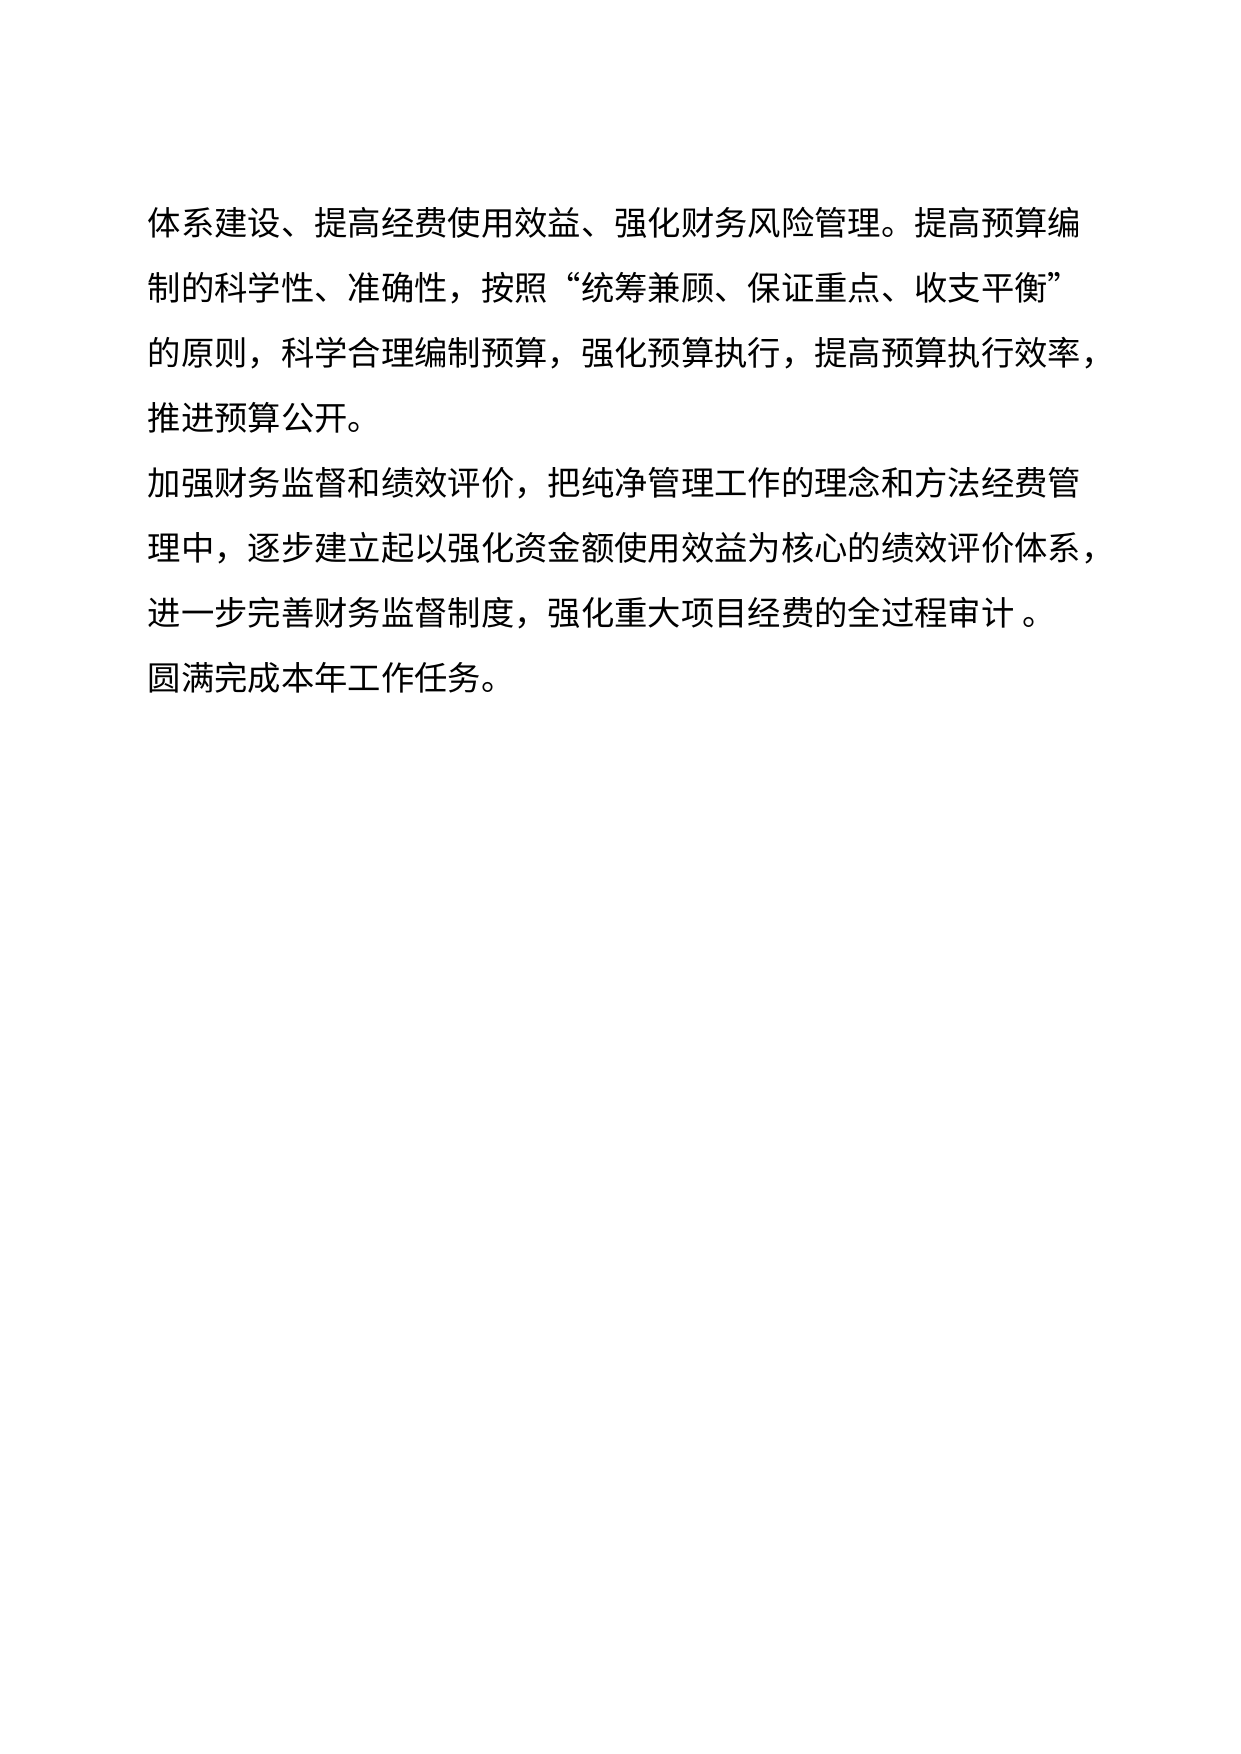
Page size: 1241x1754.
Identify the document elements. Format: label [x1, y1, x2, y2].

text [148, 188, 1093, 708]
